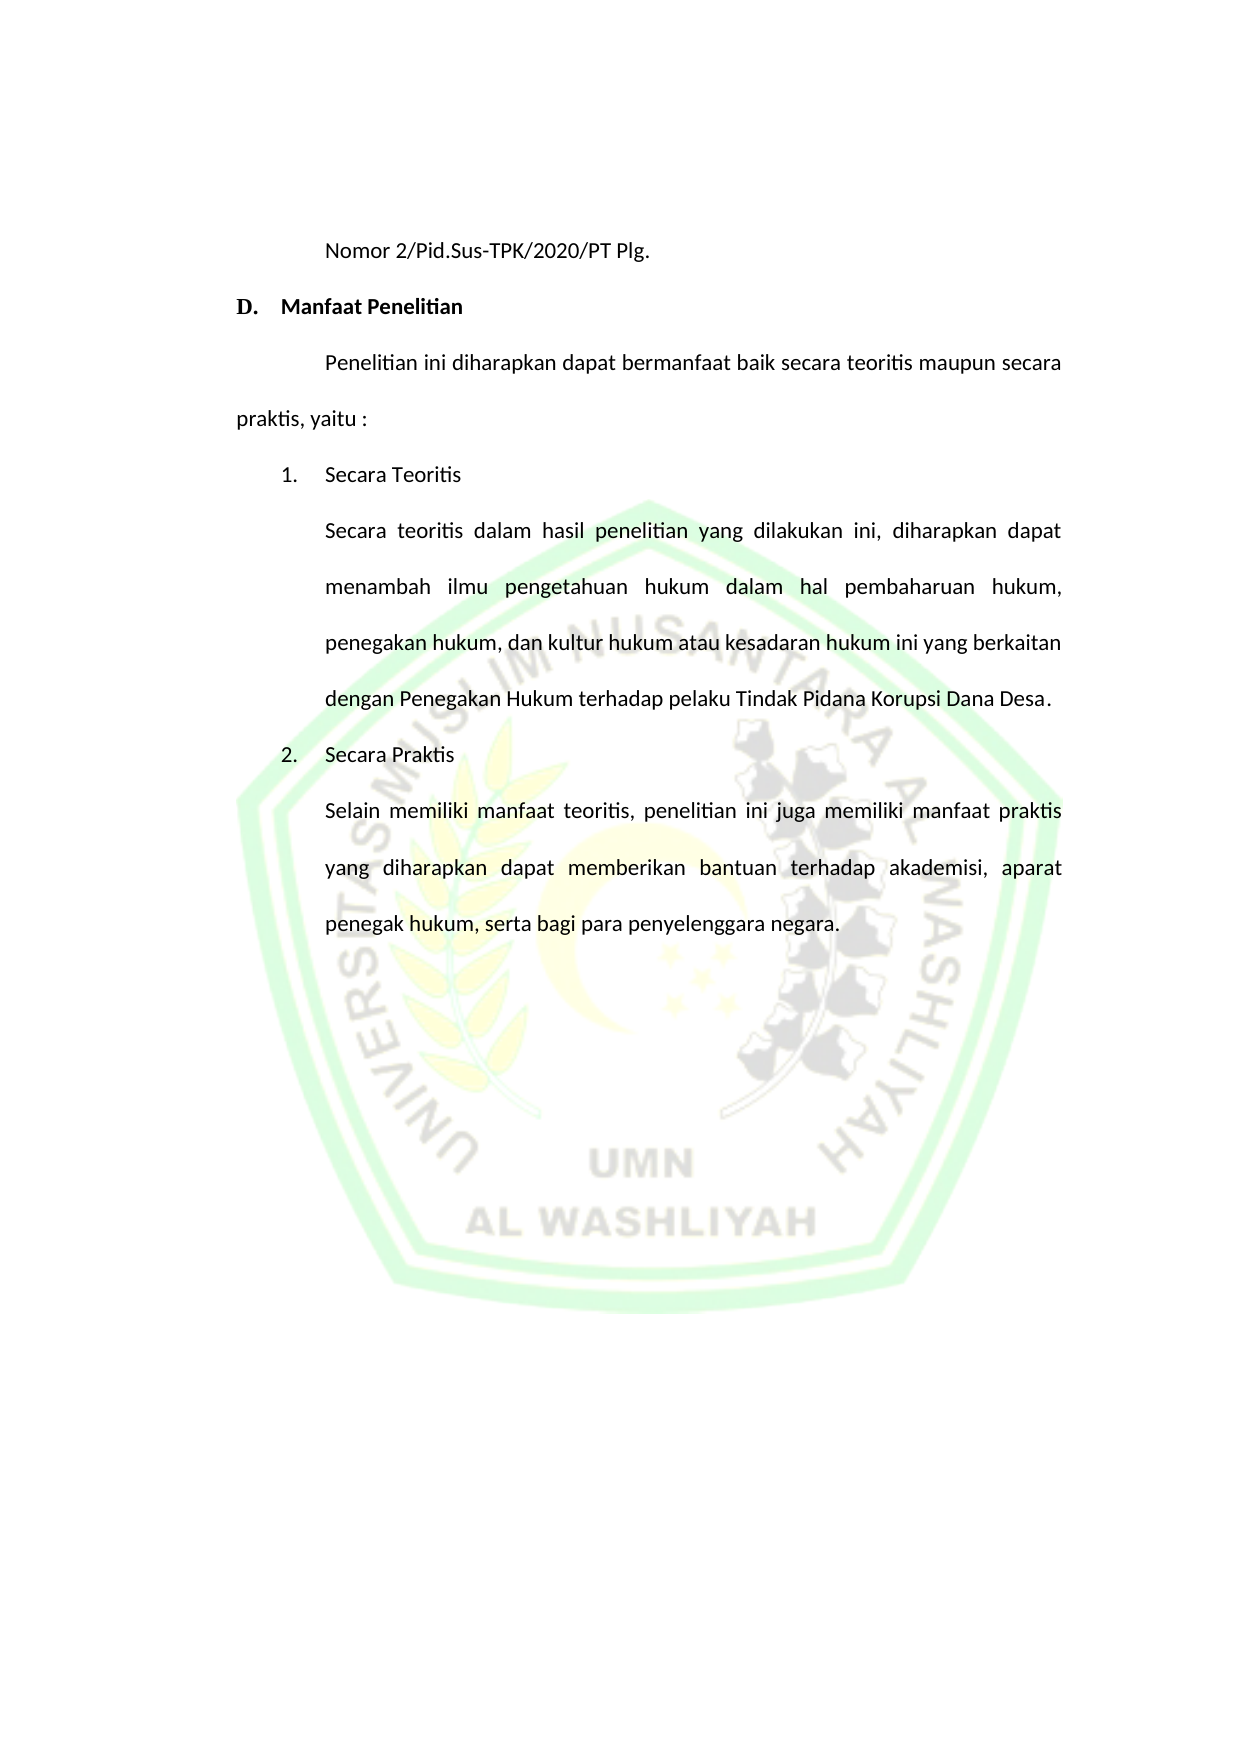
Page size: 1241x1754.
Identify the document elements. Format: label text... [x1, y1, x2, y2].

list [281, 236, 1063, 264]
list Secara Praktis [281, 741, 1063, 769]
list Secara teoritis dalam hasil penelitian yang dilakukan ini, diharapkan dapat menambah ilmu pengetahuan hukum dalam hal pembaharuan hukum, penegakan hukum, dan kultur hukum atau kesadaran hukum ini yang berkaitan dengan Penegakan Hukum terhadap pelaku Tindak Pidana Korupsi Dana Desa. [325, 516, 1063, 713]
list Manfaat Penelitian [236, 292, 1063, 320]
text Penelitian ini diharapkan dapat bermanfaat baik secara teoritis maupun secara praktis, yaitu : [236, 348, 1063, 432]
list Selain memiliki manfaat teoritis, penelitian ini juga memiliki manfaat praktis yang diharapkan dapat memberikan bantuan terhadap akademisi, aparat penegak hukum, serta bagi para penyelenggara negara. [325, 797, 1063, 937]
list Secara Teoritis [281, 460, 1063, 488]
